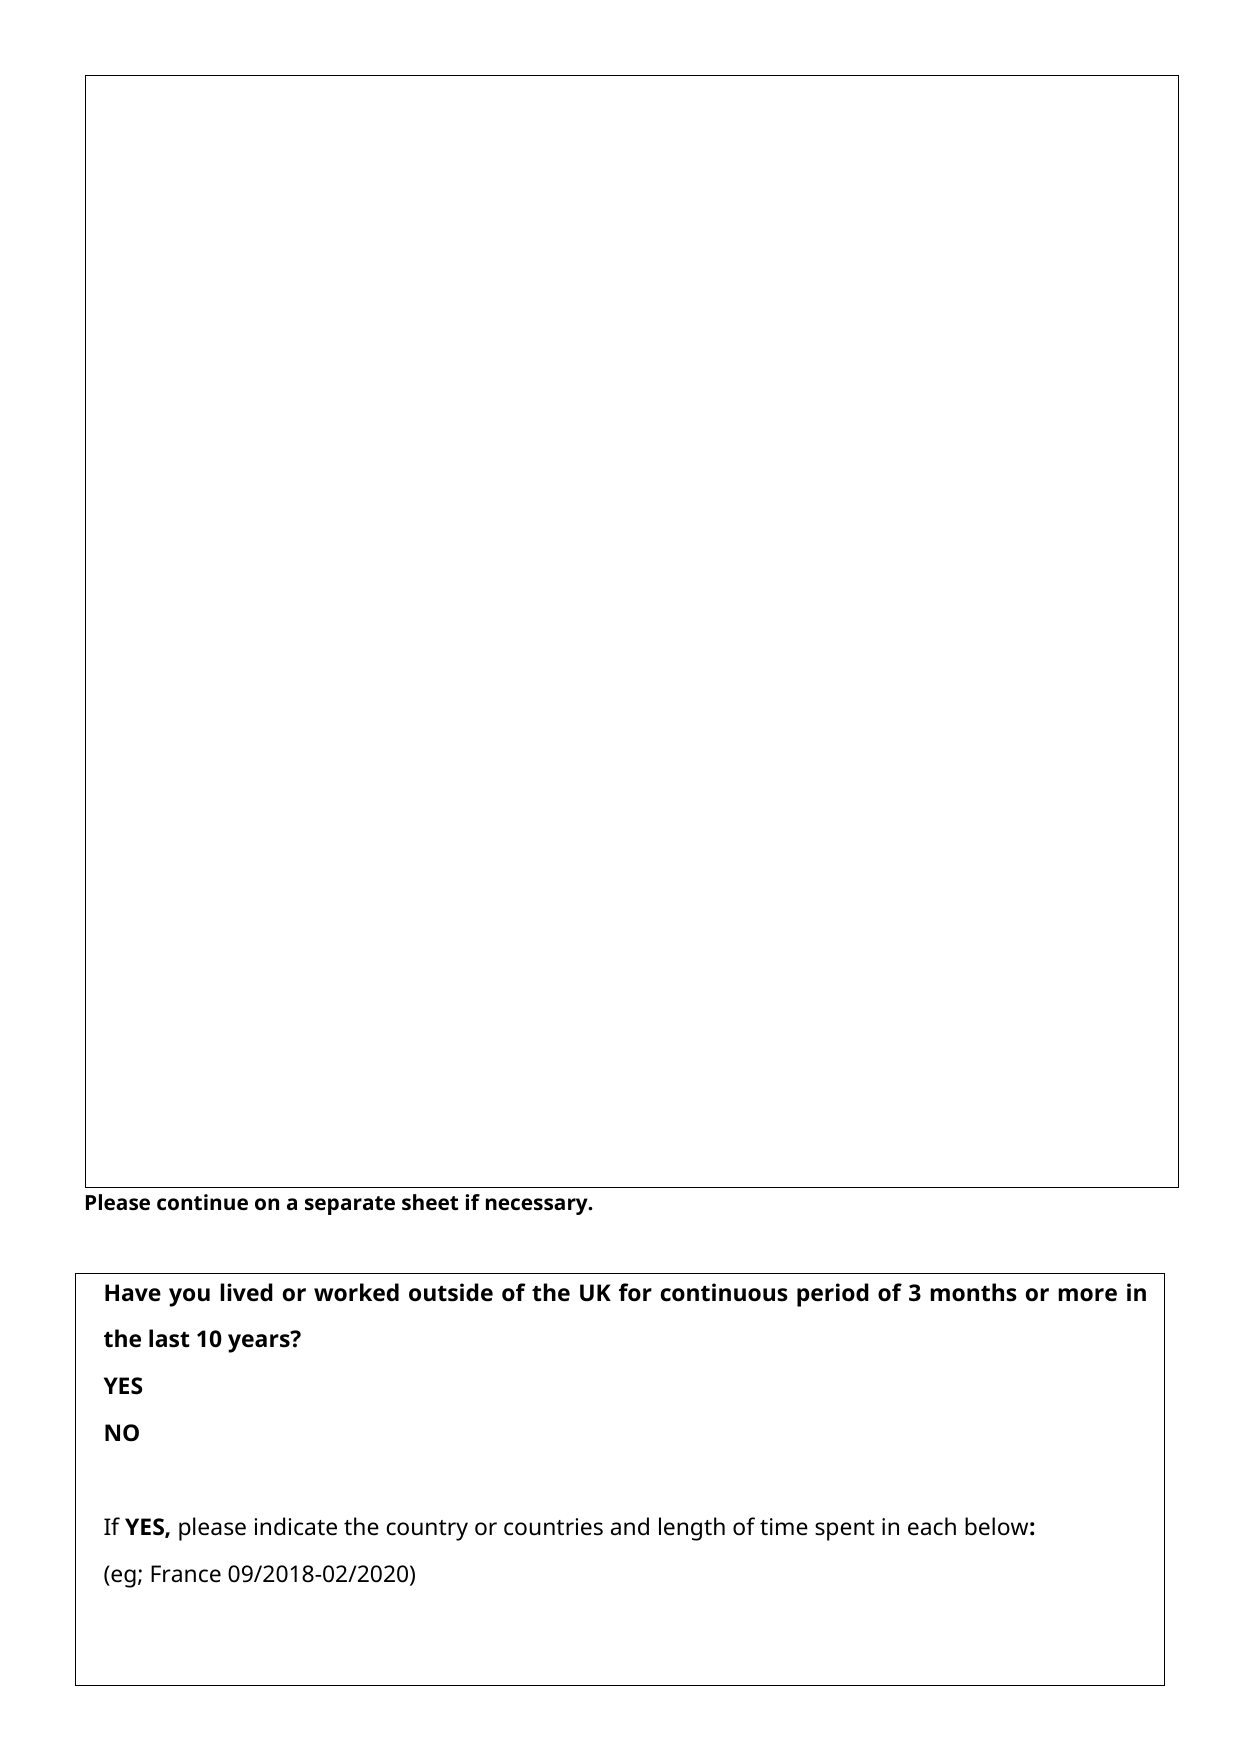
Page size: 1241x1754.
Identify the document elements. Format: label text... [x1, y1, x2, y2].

text NO [76, 1414, 1164, 1448]
text Have you lived or worked outside of the UK for continuous period of 3 months or more in the last 10 years? [76, 1274, 1164, 1354]
text If YES, please indicate the country or countries and length of time spent in each below: [76, 1508, 1164, 1542]
text YES [76, 1367, 1164, 1401]
text Please continue on a separate sheet if necessary. [84, 1188, 1149, 1217]
table_cell [86, 76, 1178, 1187]
text (eg; France 09/2018-02/2020) [76, 1554, 1164, 1589]
